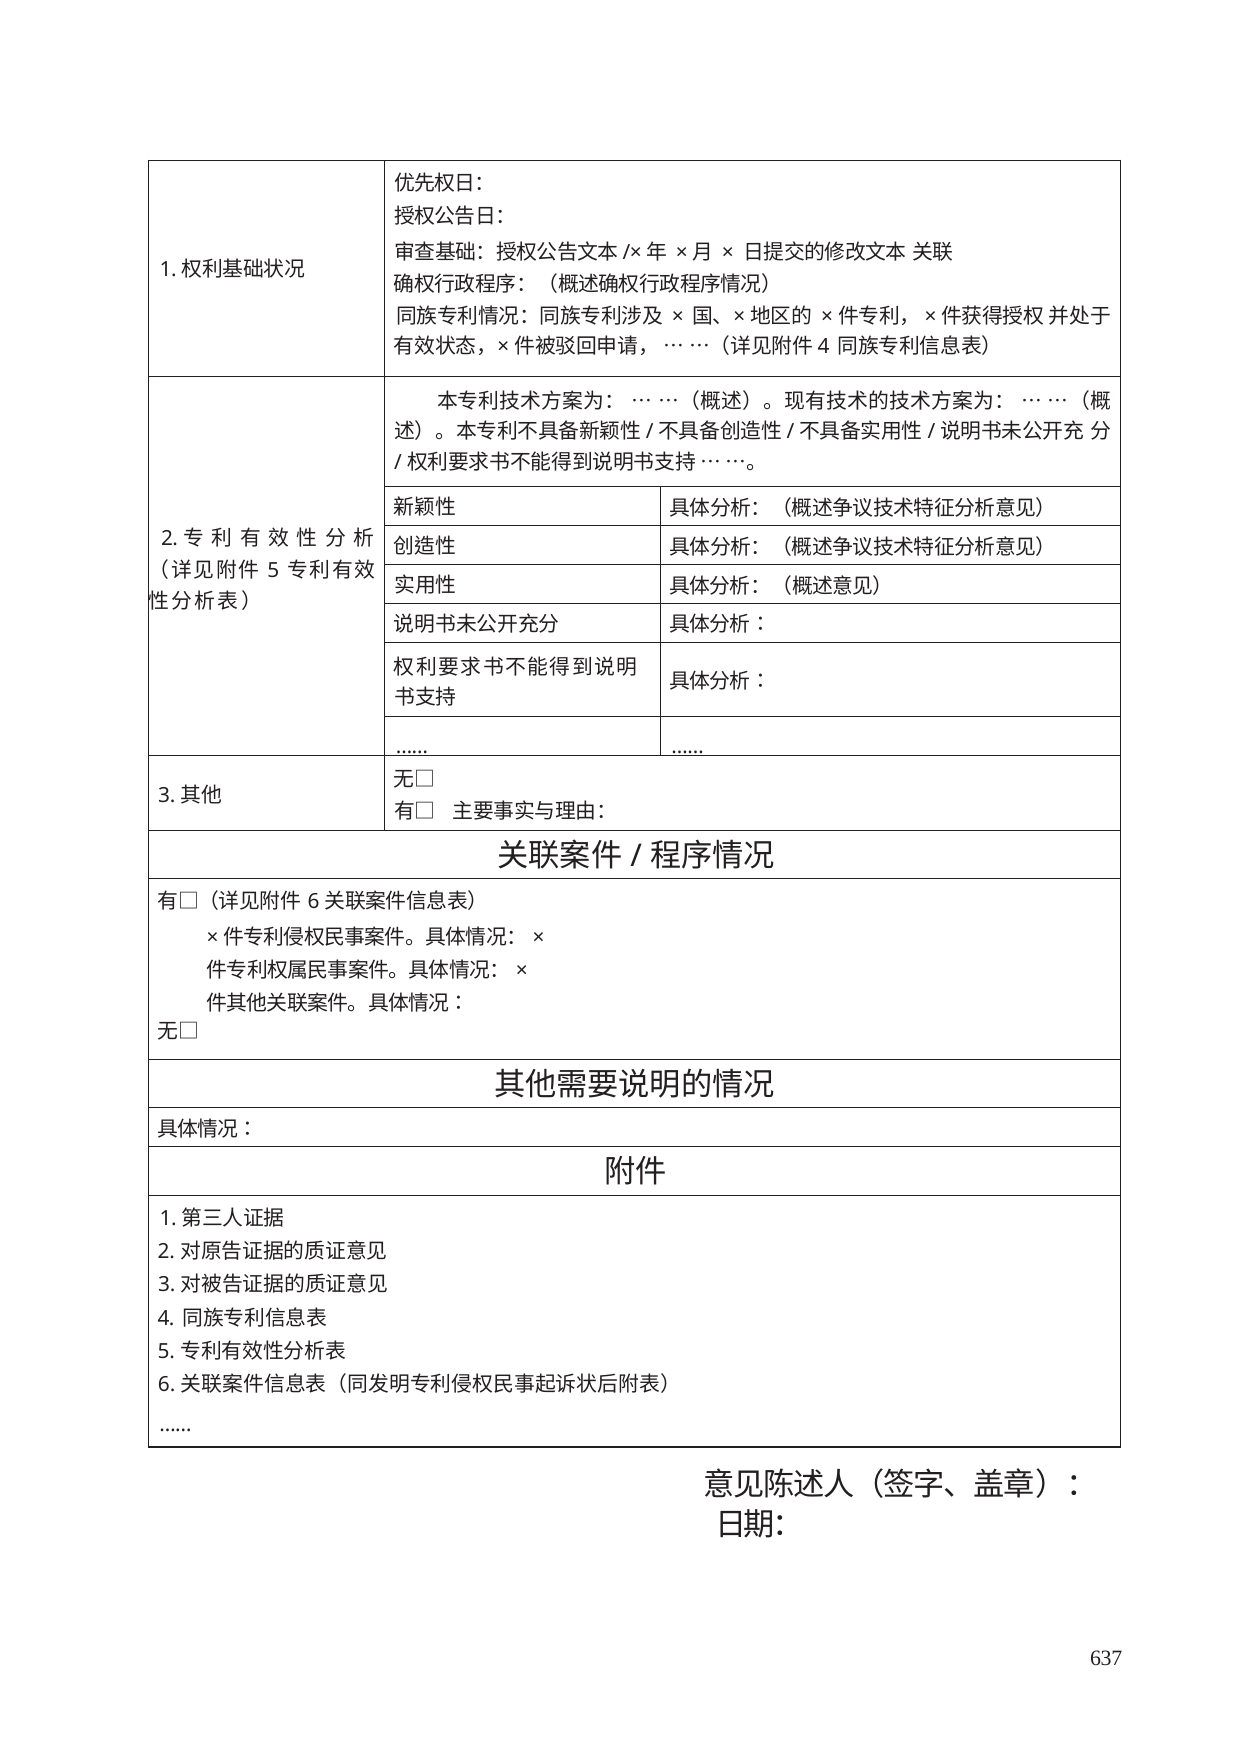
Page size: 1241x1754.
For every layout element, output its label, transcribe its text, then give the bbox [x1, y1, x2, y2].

table_cell 关联案件 / 程序情况 [149, 831, 1120, 878]
table_cell 3. 其他 [149, 756, 384, 830]
table_cell 其他需要说明的情况 [149, 1060, 1120, 1107]
table_cell 具体分析： [661, 604, 1120, 642]
table_cell 权利要求书不能得到说明 书支持 [385, 643, 660, 716]
table_cell 具体分析： [661, 643, 1120, 716]
table_cell 具体分析：（概述争议技术特征分析意见） [661, 526, 1120, 564]
table_cell …… [385, 717, 660, 755]
table_header 1. 权利基础状况 [149, 161, 384, 376]
table_header 优先权日： 授权公告日： 审查基础：授权公告文本 /× 年 × 月 × 日提交的修改文本 关联确权行政程序：（概述确权行政程序情况） 同族专利情况：同族专利涉及 × 国、× 地区的 × 件专利， × 件获得授权 并处于有效状态，× 件被驳回申请， … …（详见附件 4 同族专利信息表） [385, 161, 1120, 376]
table_cell 本专利技术方案为： … …（概述）。现有技术的技术方案为： … …（概 述）。本专利不具备新颖性 / 不具备创造性 / 不具备实用性 / 说明书未公开充 分 / 权利要求书不能得到说明书支持 … …。 [385, 377, 1120, 486]
table_cell 2. 专 利 有 效 性 分 析 （详见附件 5 专利有效 性分析表） [149, 377, 384, 755]
table_cell 新颖性 [385, 487, 660, 525]
table_cell 创造性 [385, 526, 660, 564]
table_cell 无□ 有□ 主要事实与理由： [385, 756, 1120, 830]
table_cell 附件 [149, 1147, 1120, 1194]
table_cell 具体分析：（概述意见） [661, 565, 1120, 603]
table_cell 说明书未公开充分 [385, 604, 660, 642]
table_cell 1. 第三人证据 2. 对原告证据的质证意见 3. 对被告证据的质证意见 4. 同族专利信息表 5. 专利有效性分析表 6. 关联案件信息表（同发明专利侵权民事起诉状后附表） …… [149, 1196, 1120, 1446]
table_cell 具体分析：（概述争议技术特征分析意见） [661, 487, 1120, 525]
text 意见陈述人（签字、盖章）： 日期： [704, 1463, 1092, 1544]
table_cell 有□（详见附件 6 关联案件信息表） × 件专利侵权民事案件。具体情况： × 件专利权属民事案件。具体情况： × 件其他关联案件。具体情况： 无□ [149, 879, 1120, 1059]
table_cell 具体情况： [149, 1108, 1120, 1146]
table_cell 实用性 [385, 565, 660, 603]
table_cell …… [661, 717, 1120, 755]
